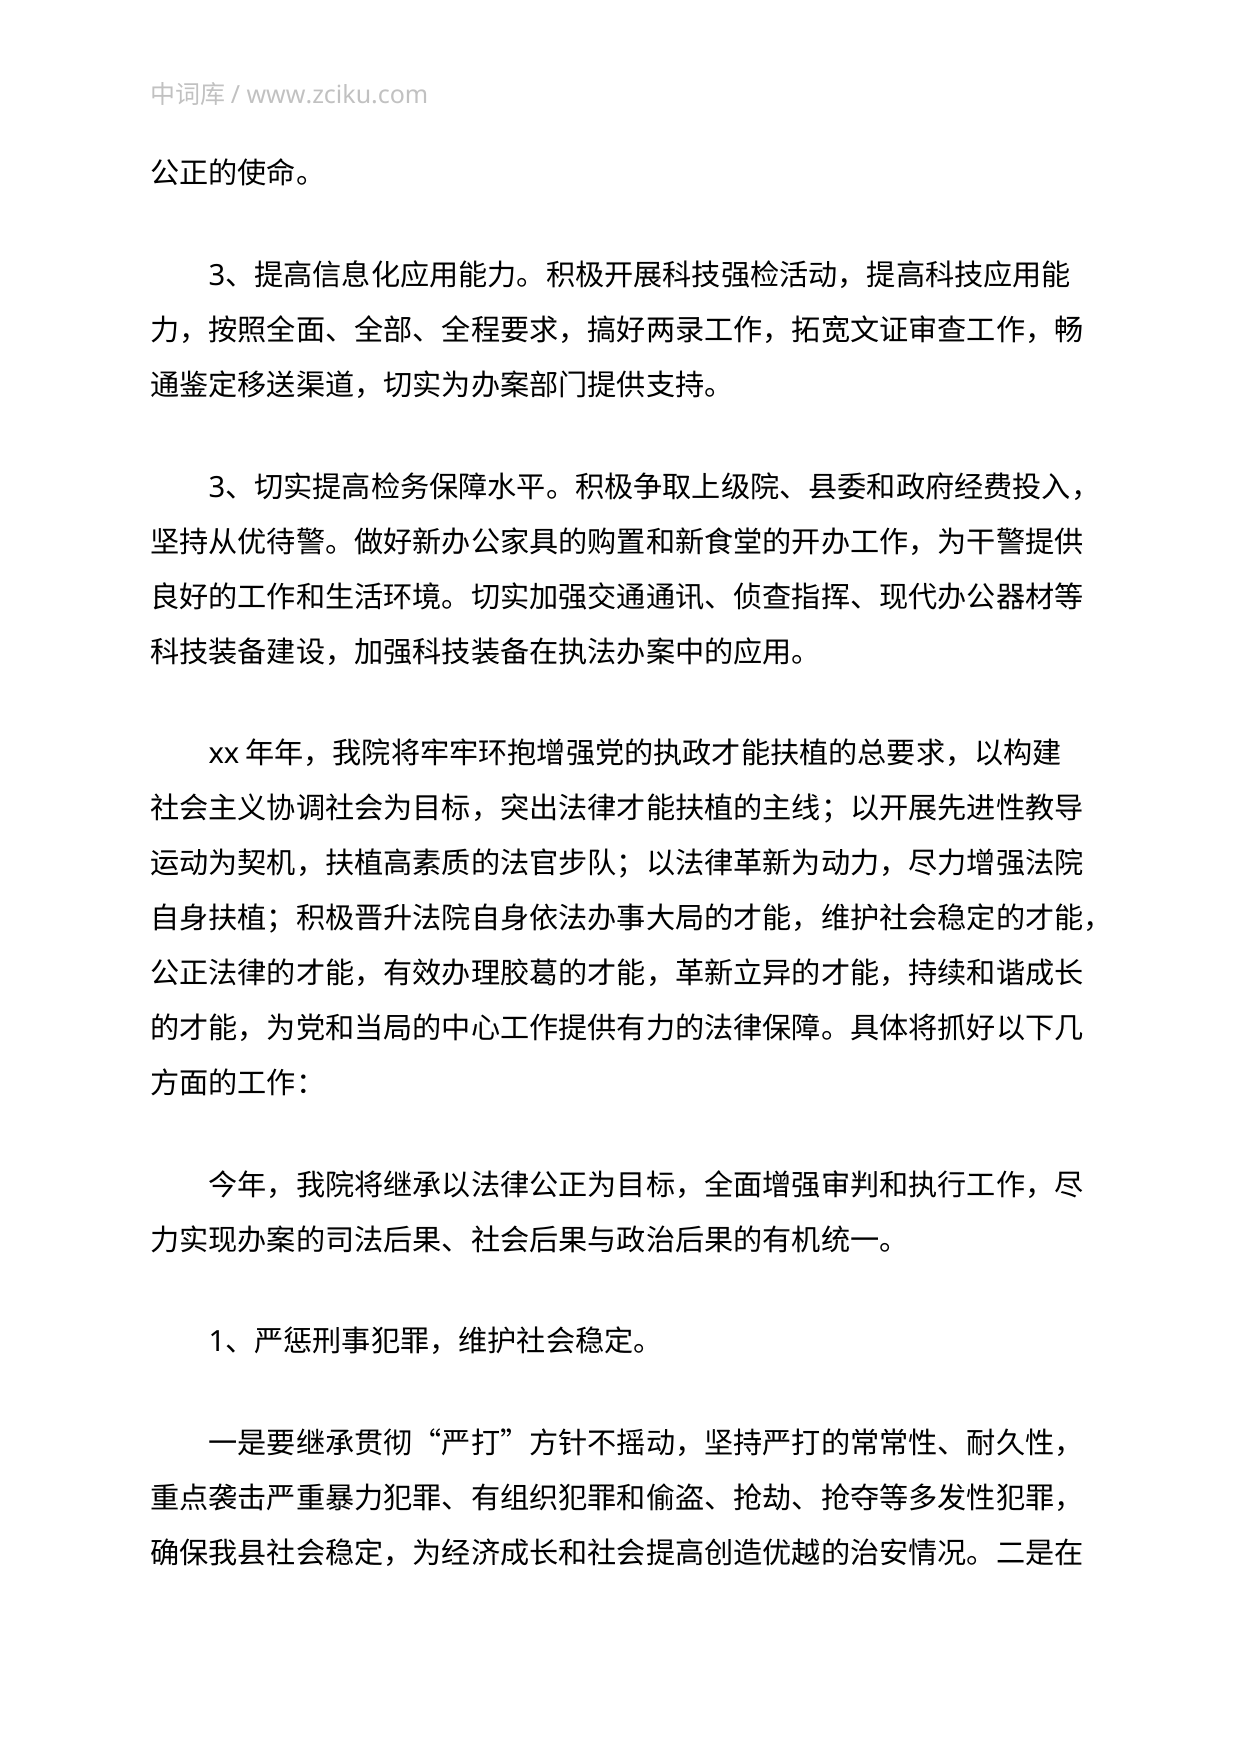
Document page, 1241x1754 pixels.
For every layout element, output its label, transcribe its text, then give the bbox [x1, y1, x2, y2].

text 今年，我院将继承以法律公正为目标，全面增强审判和执行工作，尽力实现办案的司法后果、社会后果与政治后果的有机统一。 [150, 1161, 1090, 1258]
text 3、切实提高检务保障水平。积极争取上级院、县委和政府经费投入，坚持从优待警。做好新办公家具的购置和新食堂的开办工作，为干警提供良好的工作和生活环境。切实加强交通通讯、侦查指挥、现代办公器材等科技装备建设，加强科技装备在执法办案中的应用。 [150, 463, 1090, 671]
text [150, 1420, 1090, 1572]
text 3、提高信息化应用能力。积极开展科技强检活动，提高科技应用能力，按照全面、全部、全程要求，搞好两录工作，拓宽文证审查工作，畅通鉴定移送渠道，切实为办案部门提供支持。 [150, 252, 1090, 404]
text xx年年，我院将牢牢环抱增强党的执政才能扶植的总要求，以构建社会主义协调社会为目标，突出法律才能扶植的主线；以开展先进性教导运动为契机，扶植高素质的法官步队；以法律革新为动力，尽力增强法院自身扶植；积极晋升法院自身依法办事大局的才能，维护社会稳定的才能，公正法律的才能，有效办理胶葛的才能，革新立异的才能，持续和谐成长的才能，为党和当局的中心工作提供有力的法律保障。具体将抓好以下几方面的工作： [150, 730, 1090, 1102]
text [150, 150, 1090, 192]
text 1、严惩刑事犯罪，维护社会稳定。 [150, 1318, 1090, 1360]
